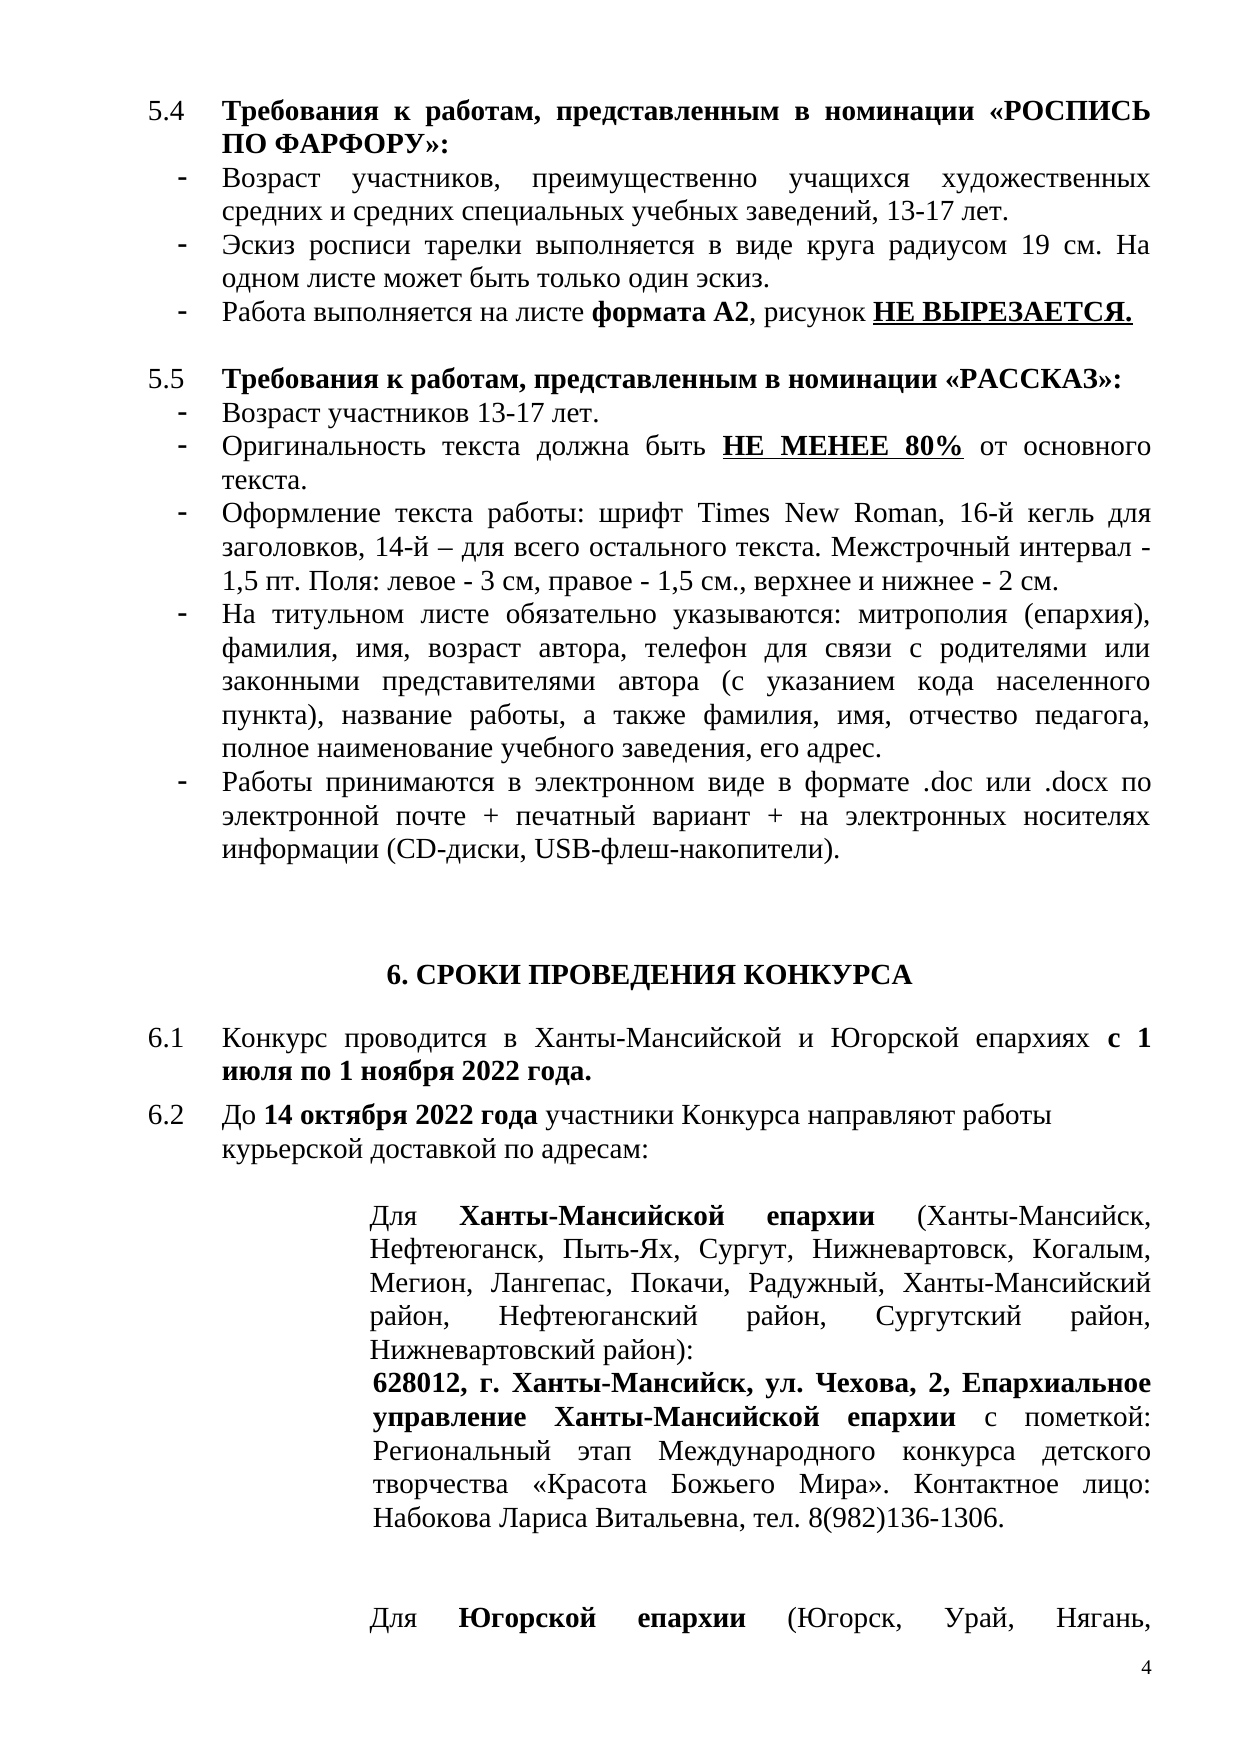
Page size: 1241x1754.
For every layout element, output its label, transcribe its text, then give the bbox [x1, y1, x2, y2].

list Оригинальность текста должна быть НЕ МЕНЕЕ 80% от основного текста. [177, 428, 1151, 496]
list На титульном листе обязательно указываются: митрополия (епархия), фамилия, имя, возраст автора, телефон для связи с родителями или законными представителями автора (с указанием кода населенного пункта), название работы, а также фамилия, имя, отчество педагога, полное наименование учебного заведения, его адрес. [177, 596, 1151, 764]
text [369, 1600, 1151, 1634]
list Эскиз росписи тарелки выполняется в виде круга радиусом 19 см. На одном листе может быть только один эскиз. [177, 227, 1151, 294]
list Конкурс проводится в Ханты-Мансийской и Югорской епархиях с 1 июля по 1 ноября 2022 года. [148, 1020, 1151, 1087]
list Работы принимаются в электронном виде в формате .doc или .docx по электронной почте + печатный вариант + на электронных носителях информации (CD-диски, USB-флеш-накопители). [177, 764, 1151, 865]
list Работа выполняется на листе формата А2, рисунок НЕ ВЫРЕЗАЕТСЯ. [177, 294, 1151, 328]
list 628012, г. Ханты-Мансийск, ул. Чехова, 2, Епархиальное управление Ханты-Мансийской епархии с пометкой: Региональный этап Международного конкурса детского творчества «Красота Божьего Мира». Контактное лицо: Набокова Лариса Витальевна, тел. 8(982)136-1306. [373, 1366, 1151, 1533]
list Оформление текста работы: шрифт Times New Roman, 16-й кегль для заголовков, 14-й – для всего остального текста. Межстрочный интервал - 1,5 пт. Поля: левое - 3 см, правое - 1,5 см., верхнее и нижнее - 2 см. [177, 496, 1151, 596]
list Возраст участников 13-17 лет. [177, 395, 1151, 428]
list Возраст участников, преимущественно учащихся художественных средних и средних специальных учебных заведений, 13-17 лет. [177, 160, 1151, 227]
list Требования к работам, представленным в номинации «РОСПИСЬ ПО ФАРФОРУ»: [148, 93, 1151, 160]
list Для Ханты-Мансийской епархии (Ханты-Мансийск, Нефтеюганск, Пыть-Ях, Сургут, Нижневартовск, Когалым, Мегион, Лангепас, Покачи, Радужный, Ханты-Мансийский район, Нефтеюганский район, Сургутский район, Нижневартовский район): [369, 1198, 1151, 1366]
list До 14 октября 2022 года участники Конкурса направляют работы курьерской доставкой по адресам: [148, 1097, 1152, 1164]
list Требования к работам, представленным в номинации «РАССКАЗ»: [148, 361, 1151, 395]
text 6. СРОКИ ПРОВЕДЕНИЯ КОНКУРСА [148, 957, 1151, 991]
